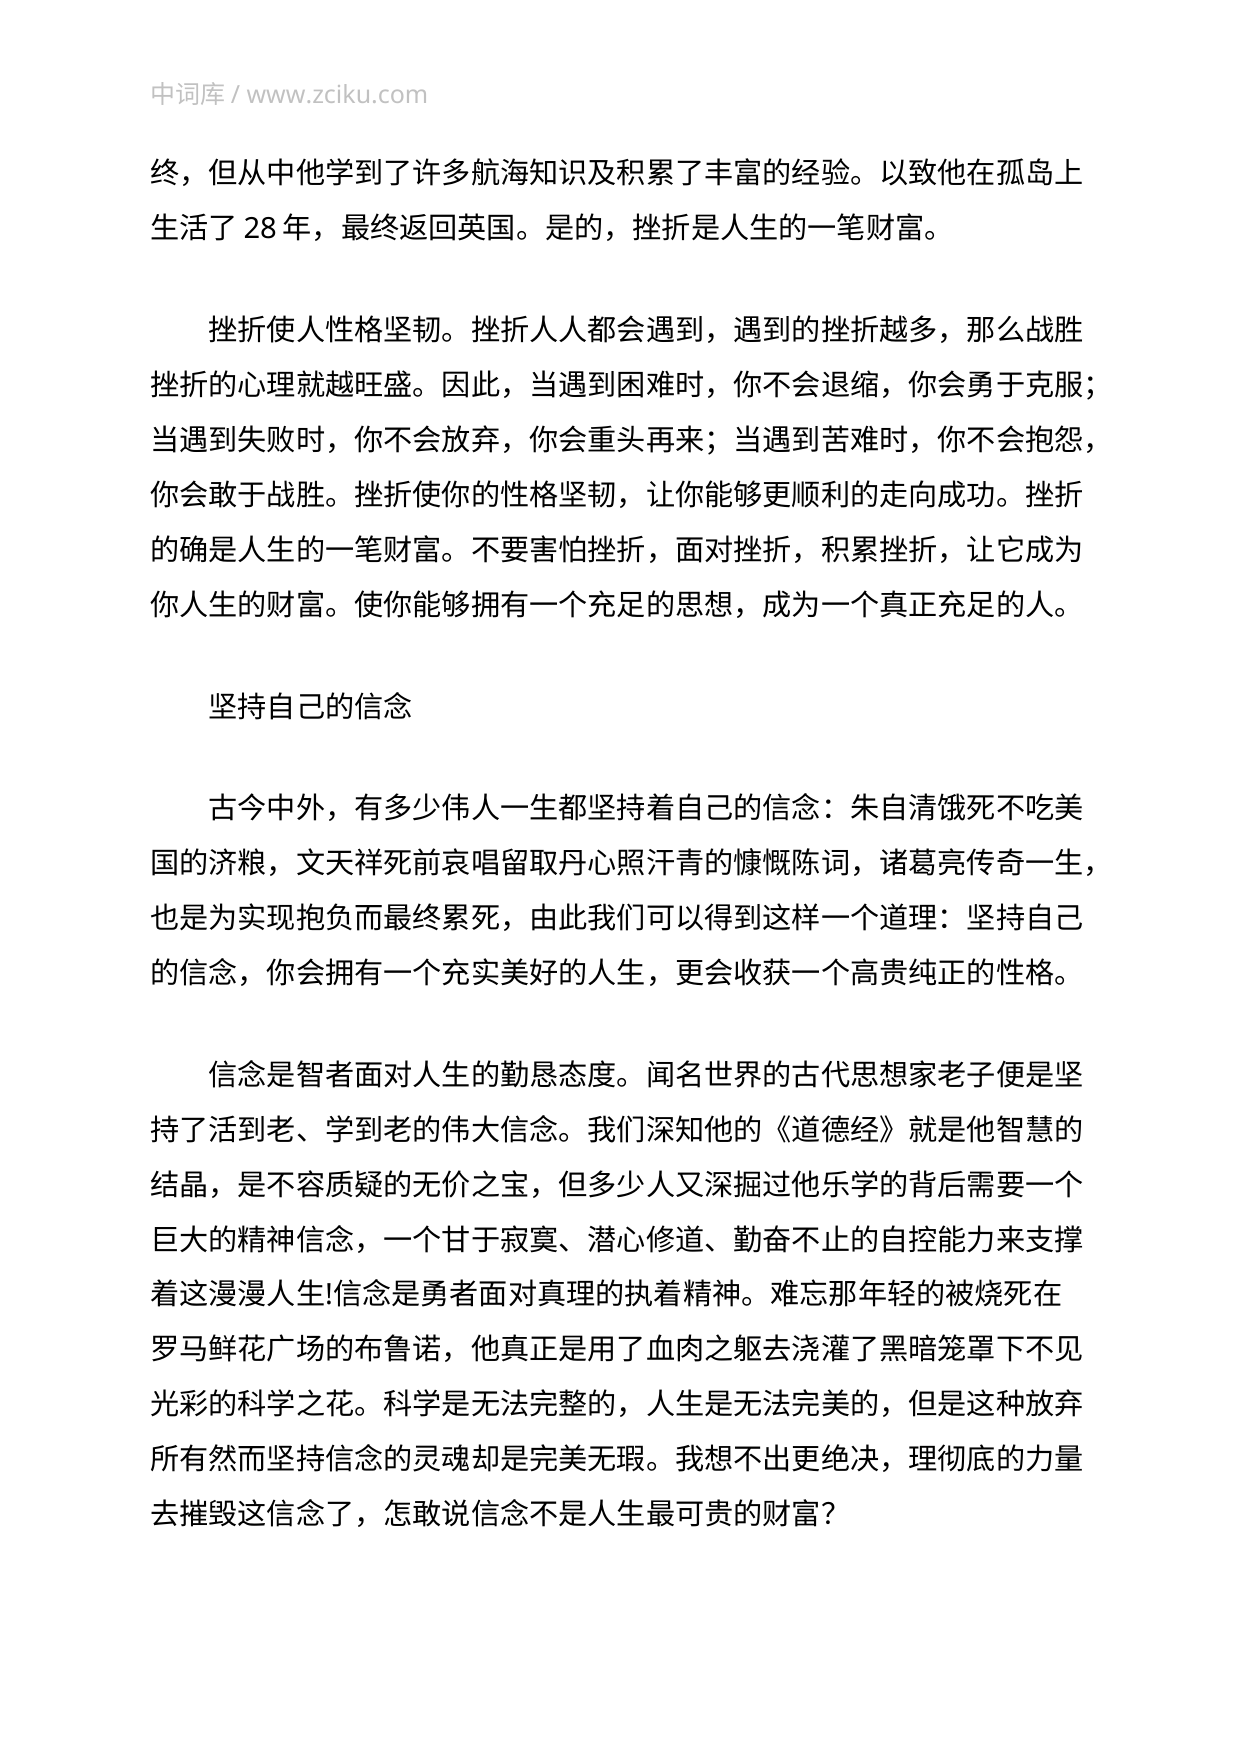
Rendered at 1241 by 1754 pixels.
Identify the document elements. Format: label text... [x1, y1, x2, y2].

text 古今中外，有多少伟人一生都坚持着自己的信念：朱自清饿死不吃美国的济粮，文天祥死前哀唱留取丹心照汗青的慷慨陈词，诸葛亮传奇一生，也是为实现抱负而最终累死，由此我们可以得到这样一个道理：坚持自己的信念，你会拥有一个充实美好的人生，更会收获一个高贵纯正的性格。 [150, 785, 1090, 992]
text 信念是智者面对人生的勤恳态度。闻名世界的古代思想家老子便是坚持了活到老、学到老的伟大信念。我们深知他的《道德经》就是他智慧的结晶，是不容质疑的无价之宝，但多少人又深掘过他乐学的背后需要一个巨大的精神信念，一个甘于寂寞、潜心修道、勤奋不止的自控能力来支撑着这漫漫人生!信念是勇者面对真理的执着精神。难忘那年轻的被烧死在罗马鲜花广场的布鲁诺，他真正是用了血肉之躯去浇灌了黑暗笼罩下不见光彩的科学之花。科学是无法完整的，人生是无法完美的，但是这种放弃所有然而坚持信念的灵魂却是完美无瑕。我想不出更绝决，理彻底的力量去摧毁这信念了，怎敢说信念不是人生最可贵的财富？ [150, 1051, 1090, 1533]
text 挫折使人性格坚韧。挫折人人都会遇到，遇到的挫折越多，那么战胜挫折的心理就越旺盛。因此，当遇到困难时，你不会退缩，你会勇于克服；当遇到失败时，你不会放弃，你会重头再来；当遇到苦难时，你不会抱怨，你会敢于战胜。挫折使你的性格坚韧，让你能够更顺利的走向成功。挫折的确是人生的一笔财富。不要害怕挫折，面对挫折，积累挫折，让它成为你人生的财富。使你能够拥有一个充足的思想，成为一个真正充足的人。 [150, 307, 1090, 624]
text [150, 150, 1090, 247]
text 坚持自己的信念 [150, 683, 1090, 725]
